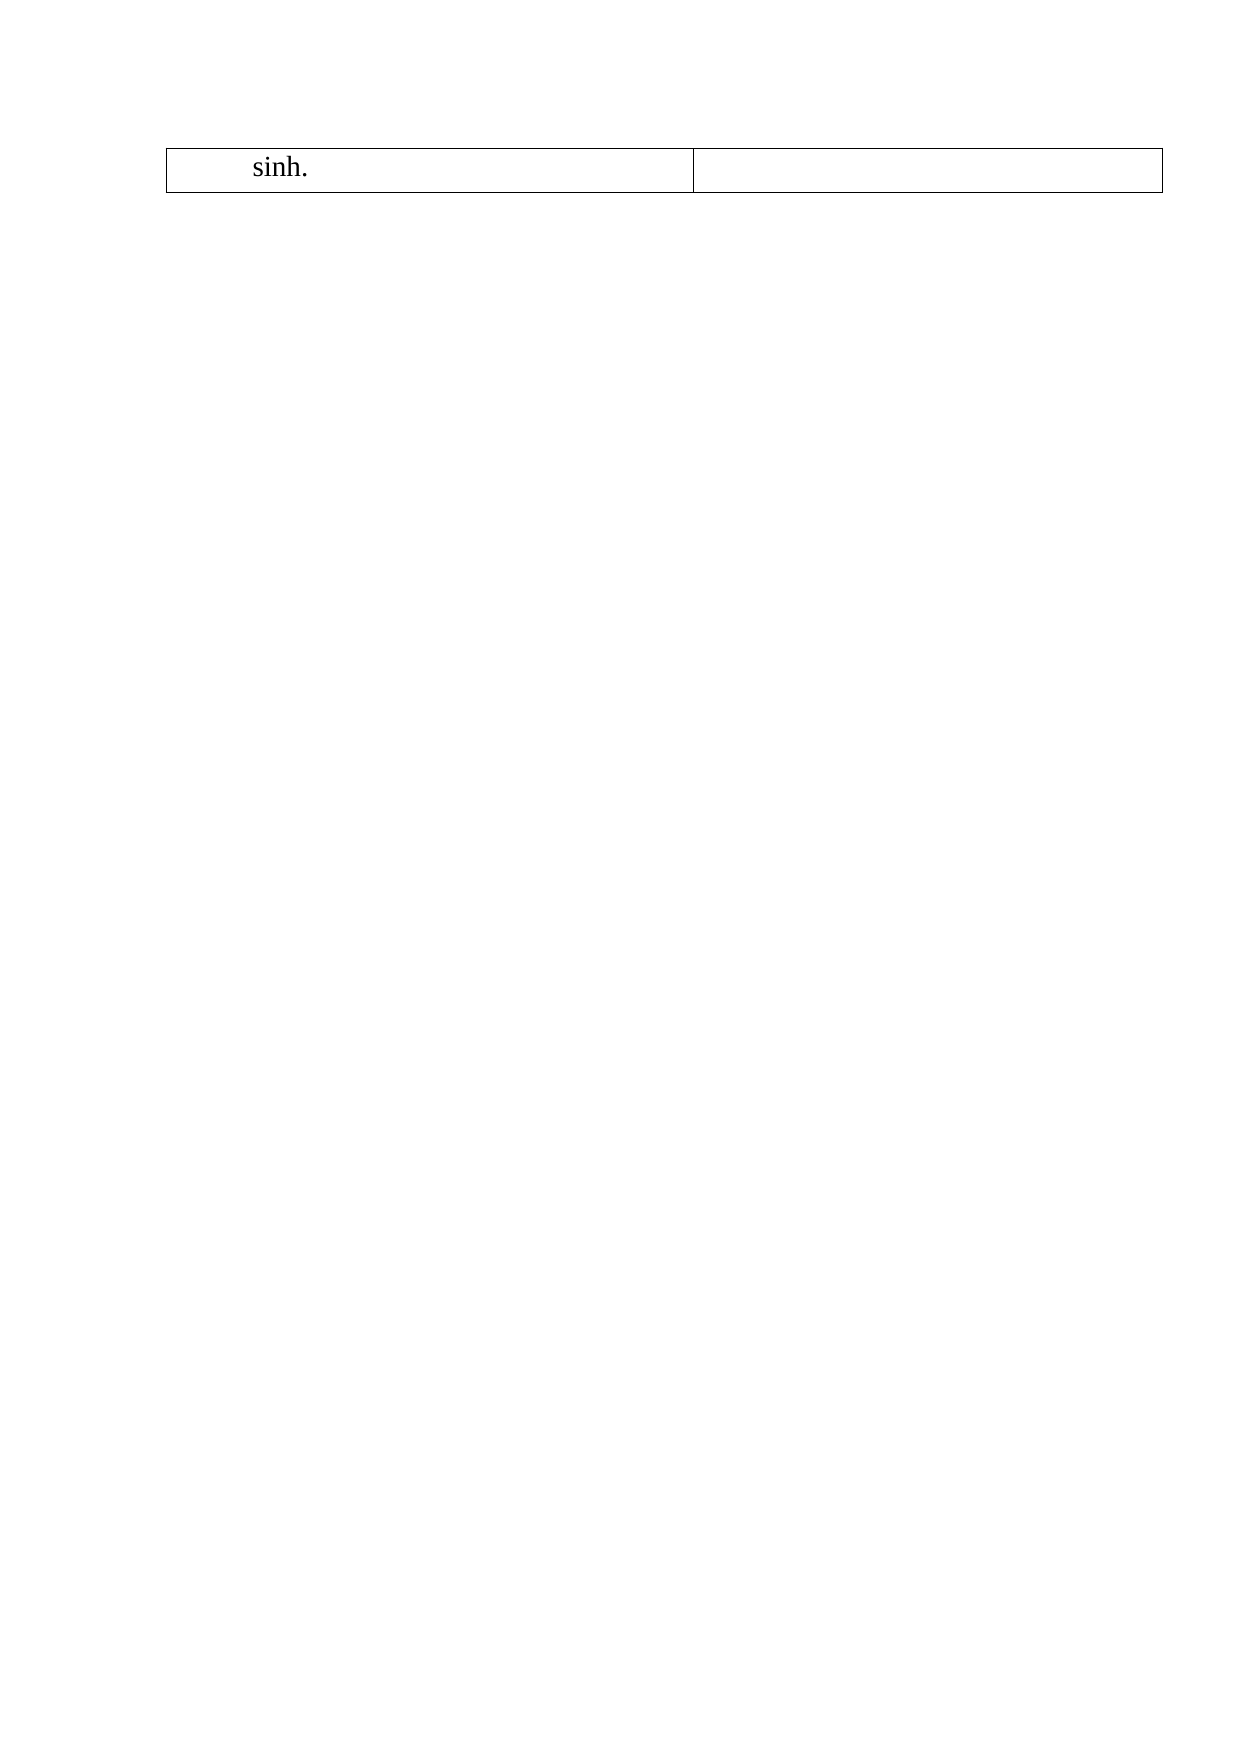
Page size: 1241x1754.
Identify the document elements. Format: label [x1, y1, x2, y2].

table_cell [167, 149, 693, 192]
table_cell [694, 149, 1162, 192]
